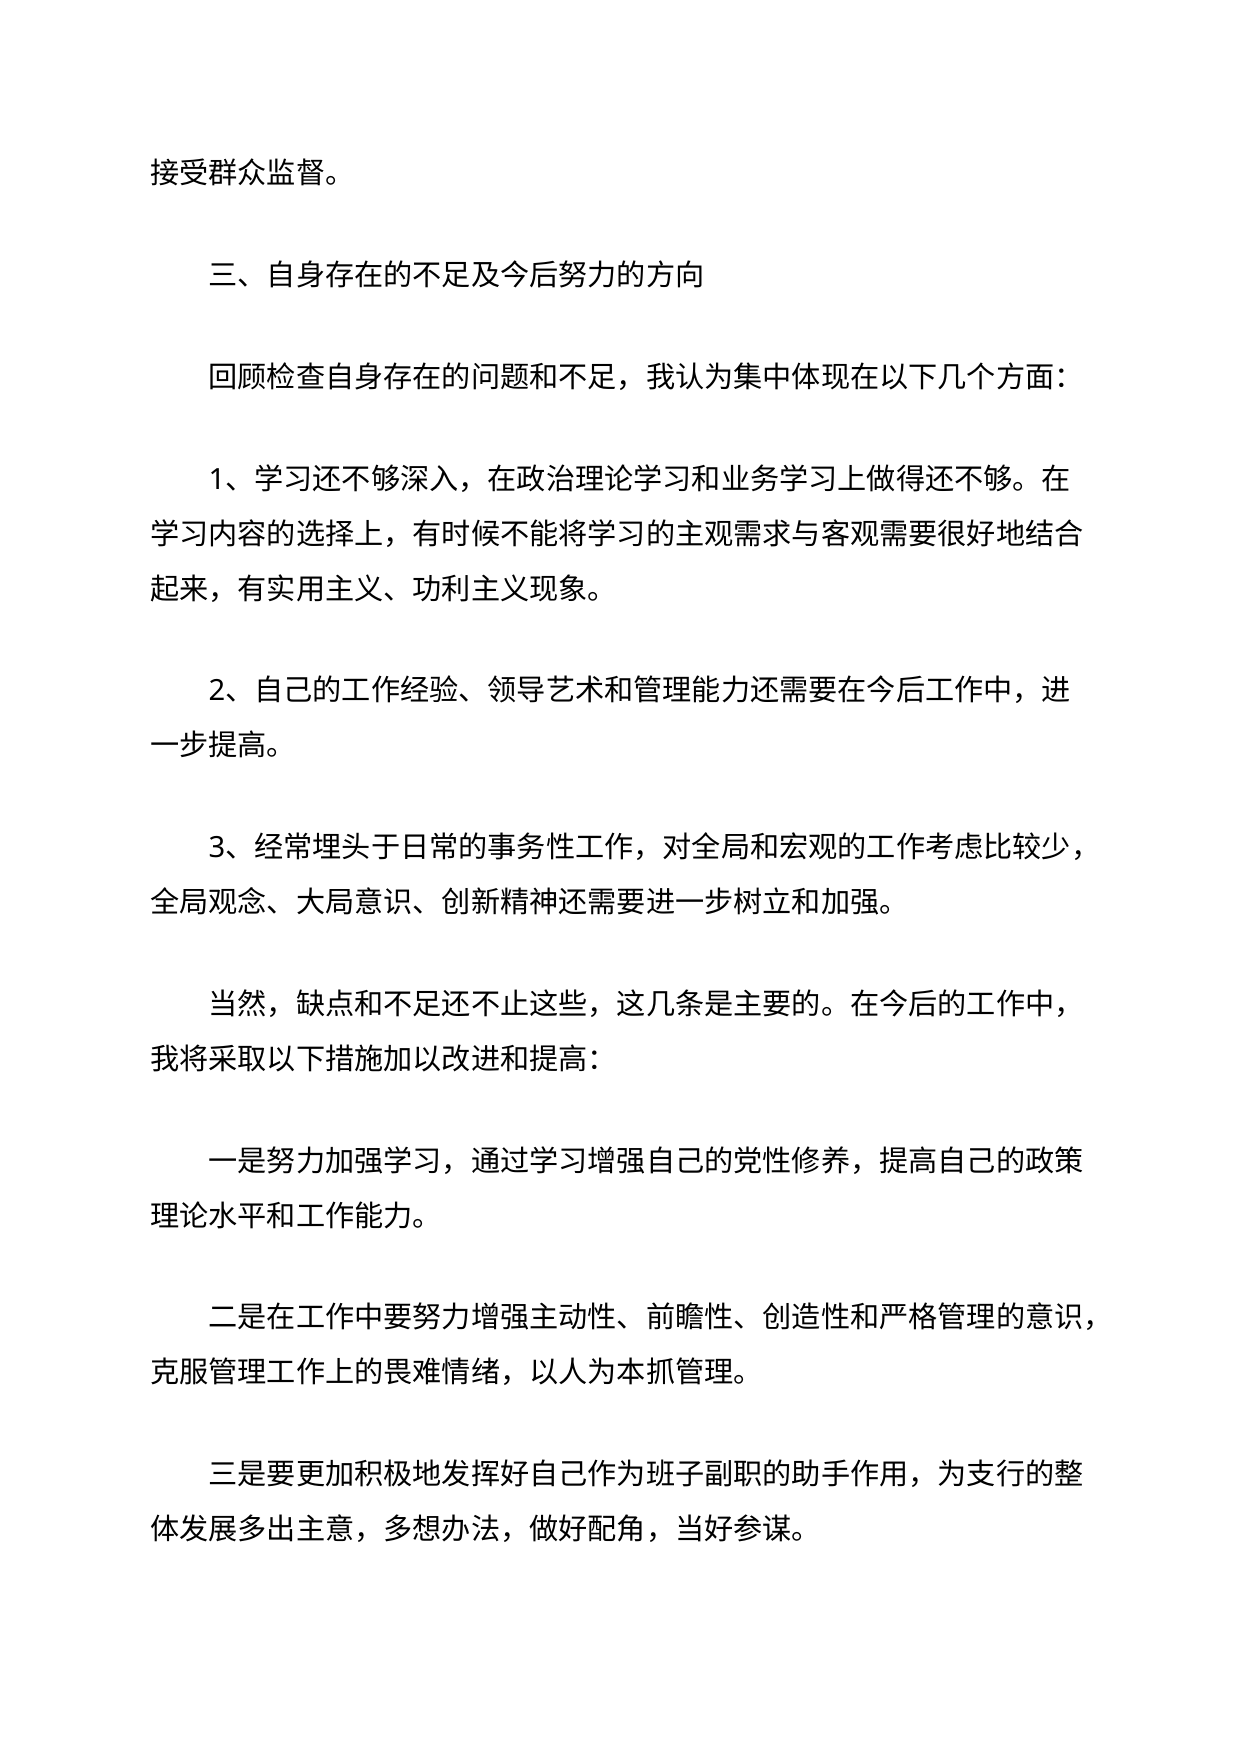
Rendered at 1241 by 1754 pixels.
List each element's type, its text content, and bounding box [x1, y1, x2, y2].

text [150, 150, 1090, 192]
text 回顾检查自身存在的问题和不足，我认为集中体现在以下几个方面： [150, 353, 1090, 396]
text 二是在工作中要努力增强主动性、前瞻性、创造性和严格管理的意识，克服管理工作上的畏难情绪，以人为本抓管理。 [150, 1294, 1090, 1391]
text 三是要更加积极地发挥好自己作为班子副职的助手作用，为支行的整体发展多出主意，多想办法，做好配角，当好参谋。 [150, 1451, 1090, 1548]
text 1、学习还不够深入，在政治理论学习和业务学习上做得还不够。在学习内容的选择上，有时候不能将学习的主观需求与客观需要很好地结合起来，有实用主义、功利主义现象。 [150, 455, 1090, 607]
text 2、自己的工作经验、领导艺术和管理能力还需要在今后工作中，进一步提高。 [150, 667, 1090, 764]
text 当然，缺点和不足还不止这些，这几条是主要的。在今后的工作中，我将采取以下措施加以改进和提高： [150, 981, 1090, 1078]
text 三、自身存在的不足及今后努力的方向 [150, 252, 1090, 294]
text 一是努力加强学习，通过学习增强自己的党性修养，提高自己的政策理论水平和工作能力。 [150, 1137, 1090, 1234]
text 3、经常埋头于日常的事务性工作，对全局和宏观的工作考虑比较少，全局观念、大局意识、创新精神还需要进一步树立和加强。 [150, 824, 1090, 921]
